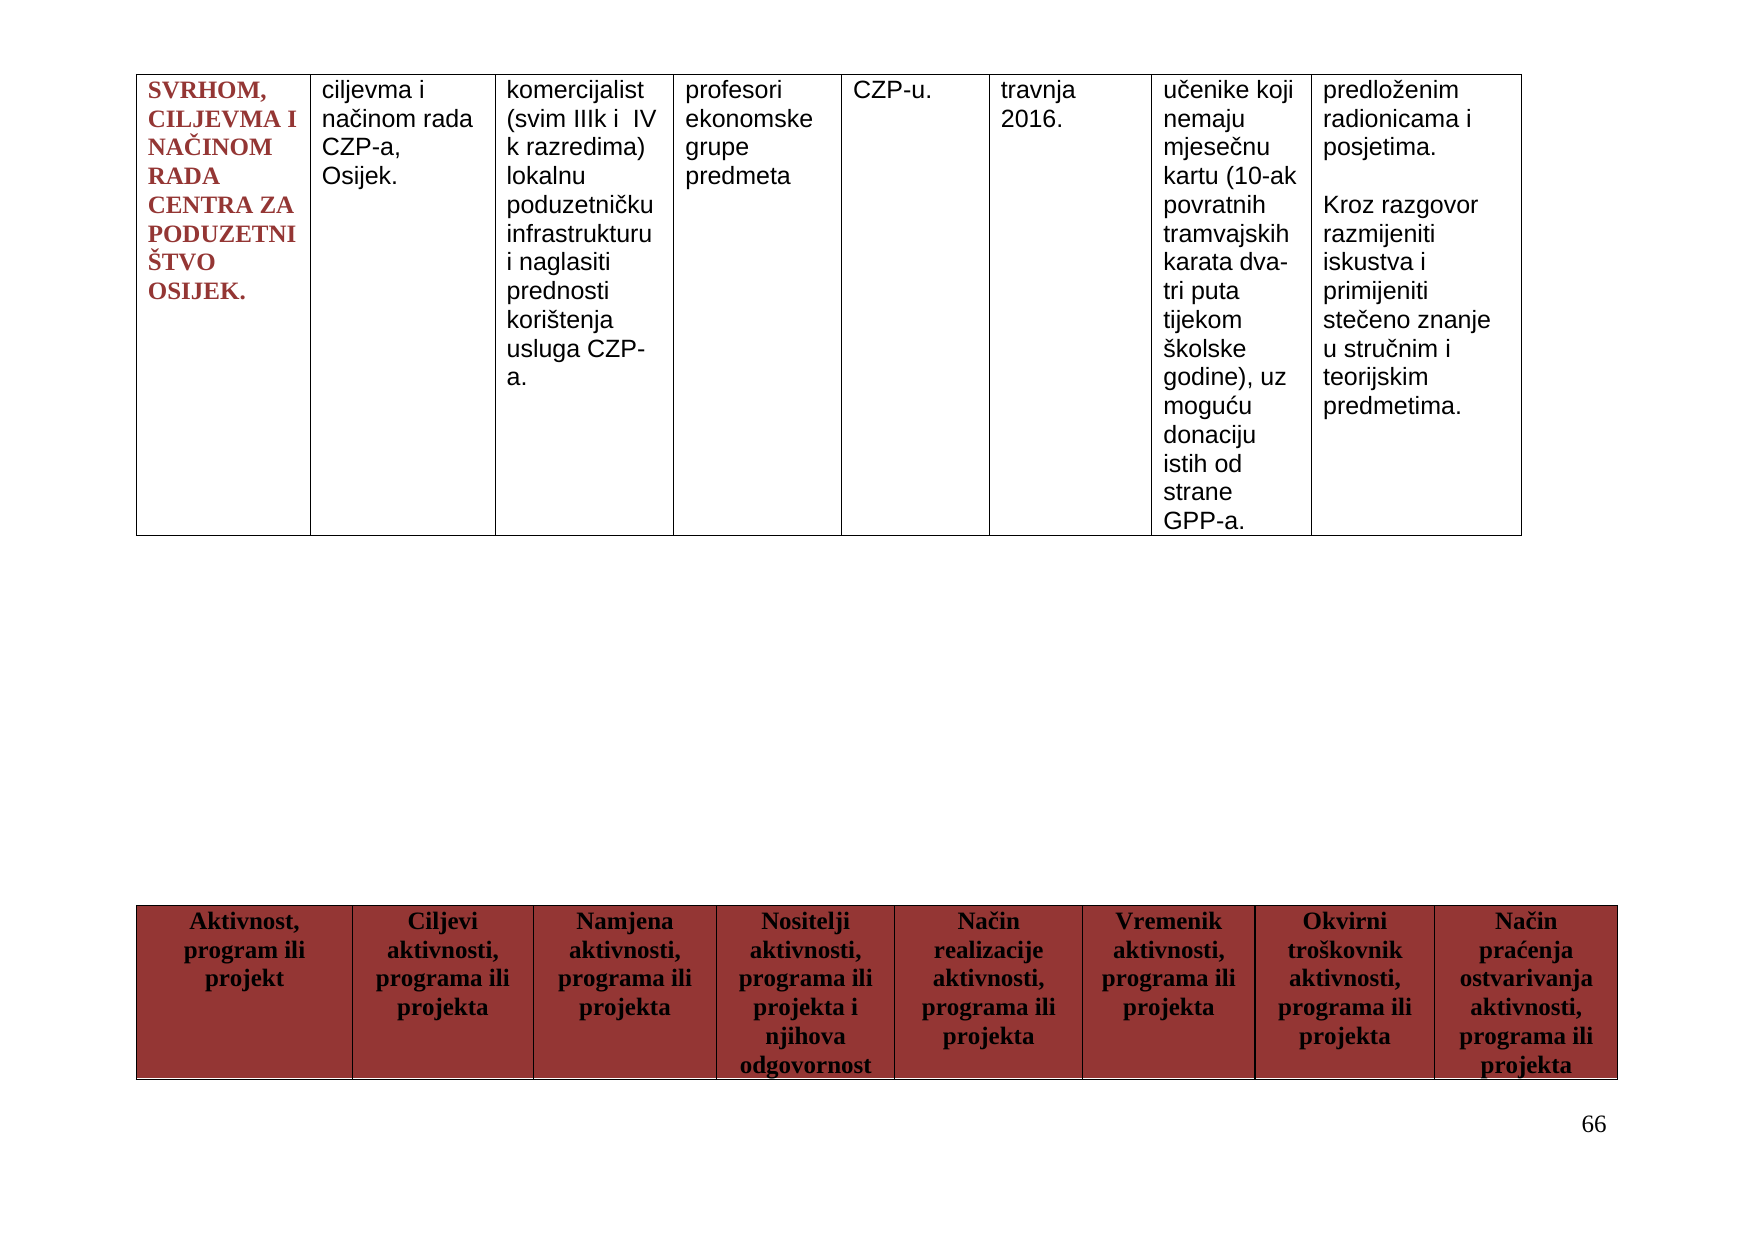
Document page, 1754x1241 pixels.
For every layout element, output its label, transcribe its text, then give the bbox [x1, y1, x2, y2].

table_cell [674, 75, 841, 535]
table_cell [311, 75, 495, 535]
table_header Način praćenja ostvarivanja aktivnosti, programa ili projekta [1435, 906, 1617, 1078]
table_header Vremenik aktivnosti, programa ili projekta [1083, 906, 1254, 1078]
table_header Aktivnost, program ili projekt [137, 906, 352, 1078]
table_header Namjena aktivnosti, programa ili projekta [534, 906, 716, 1078]
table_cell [496, 75, 673, 535]
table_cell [1152, 75, 1311, 535]
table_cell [137, 75, 310, 535]
table_header Okvirni troškovnik aktivnosti, programa ili projekta [1256, 906, 1434, 1078]
table_header Ciljevi aktivnosti, programa ili projekta [353, 906, 533, 1078]
table_header Nositelji aktivnosti, programa ili projekta i njihova odgovornost [717, 906, 894, 1078]
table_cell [1312, 75, 1521, 535]
table_header Način realizacije aktivnosti, programa ili projekta [895, 906, 1082, 1078]
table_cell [990, 75, 1151, 535]
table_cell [842, 75, 989, 535]
